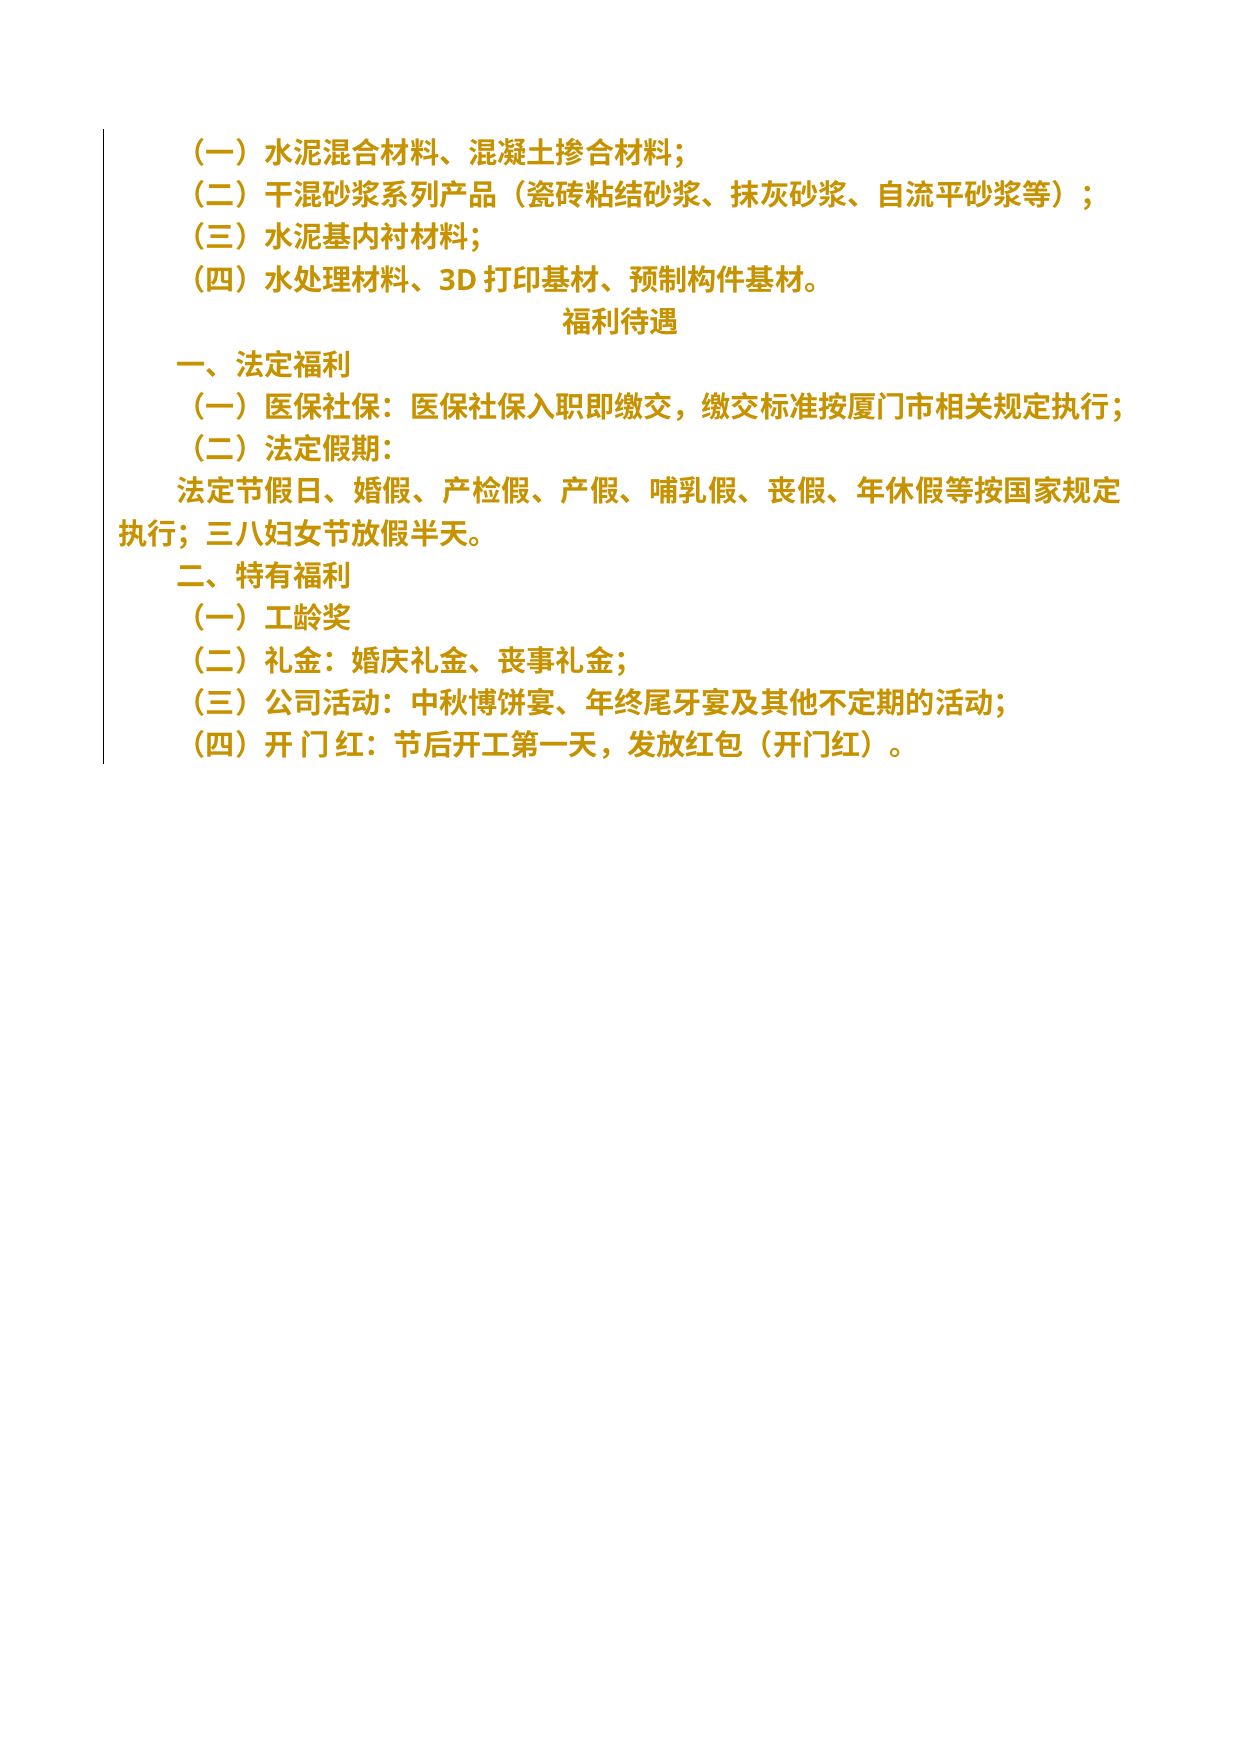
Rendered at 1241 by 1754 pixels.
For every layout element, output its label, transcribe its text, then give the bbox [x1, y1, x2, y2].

text （四）开 门 红：节后开工第一天，发放红包（开门红）。 [118, 722, 1122, 764]
text （二）礼金：婚庆礼金、丧事礼金； [118, 637, 1122, 679]
text （一）水泥混合材料、混凝土掺合材料； [118, 129, 1122, 172]
text （一）工龄奖 [118, 595, 1122, 637]
text 福利待遇 [118, 299, 1122, 341]
text （三）水泥基内衬材料； [118, 214, 1122, 256]
text 一、法定福利 [118, 341, 1122, 383]
text 二、特有福利 [118, 552, 1122, 595]
text （三）公司活动：中秋博饼宴、年终尾牙宴及其他不定期的活动； [118, 679, 1122, 722]
text （四）水处理材料、3D打印基材、预制构件基材。 [118, 256, 1122, 299]
text （一）医保社保：医保社保入职即缴交，缴交标准按厦门市相关规定执行； [118, 383, 1122, 426]
text （二）法定假期： [118, 426, 1122, 468]
text 法定节假日、婚假、产检假、产假、哺乳假、丧假、年休假等按国家规定执行；三八妇女节放假半天。 [118, 468, 1122, 552]
text （二）干混砂浆系列产品（瓷砖粘结砂浆、抹灰砂浆、自流平砂浆等）； [118, 172, 1122, 214]
